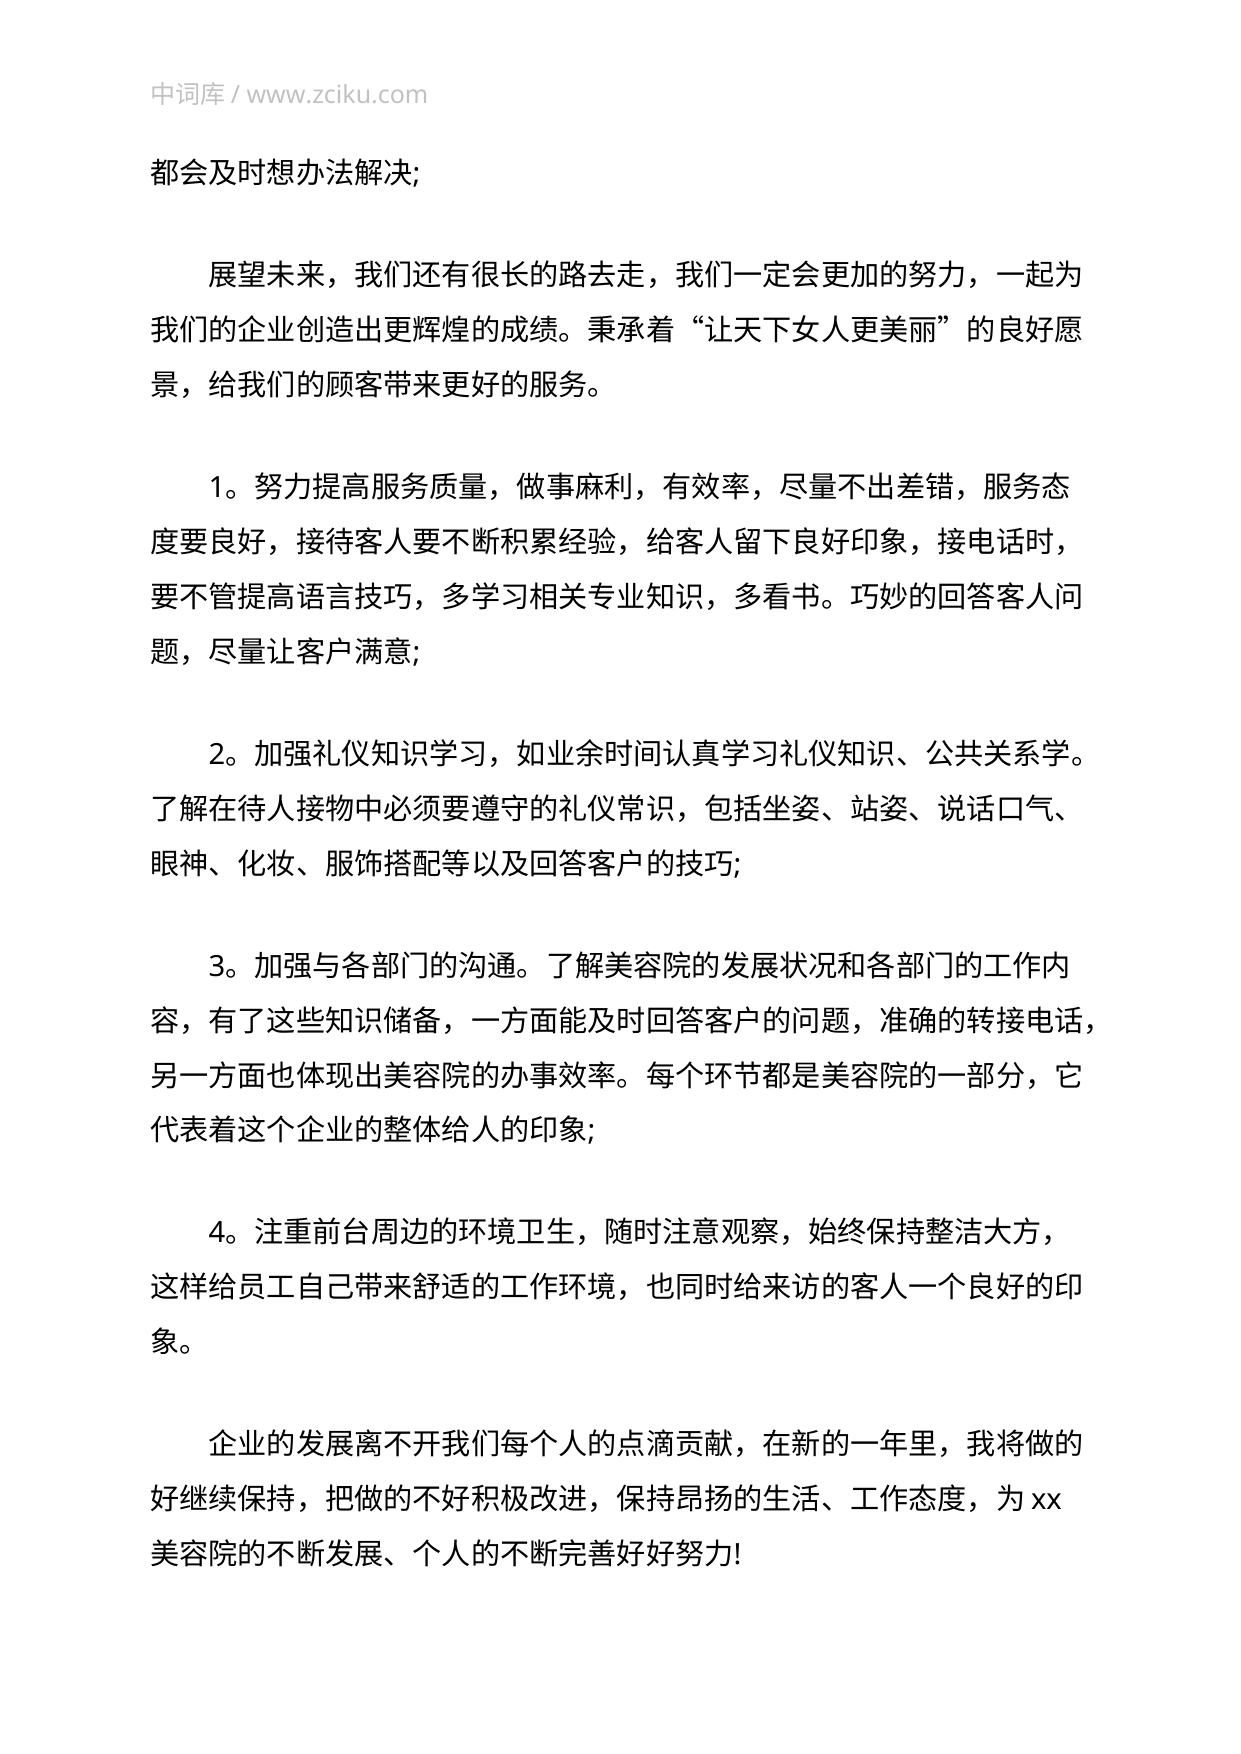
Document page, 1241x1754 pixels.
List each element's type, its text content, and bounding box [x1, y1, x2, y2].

text 4。注重前台周边的环境卫生，随时注意观察，始终保持整洁大方，这样给员工自己带来舒适的工作环境，也同时给来访的客人一个良好的印象。 [150, 1209, 1090, 1361]
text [150, 150, 1090, 192]
text 展望未来，我们还有很长的路去走，我们一定会更加的努力，一起为我们的企业创造出更辉煌的成绩。秉承着“让天下女人更美丽”的良好愿景，给我们的顾客带来更好的服务。 [150, 252, 1090, 404]
text 3。加强与各部门的沟通。了解美容院的发展状况和各部门的工作内容，有了这些知识储备，一方面能及时回答客户的问题，准确的转接电话，另一方面也体现出美容院的办事效率。每个环节都是美容院的一部分，它代表着这个企业的整体给人的印象; [150, 942, 1090, 1149]
text 企业的发展离不开我们每个人的点滴贡献，在新的一年里，我将做的好继续保持，把做的不好积极改进，保持昂扬的生活、工作态度，为xx美容院的不断发展、个人的不断完善好好努力! [150, 1421, 1090, 1573]
text 2。加强礼仪知识学习，如业余时间认真学习礼仪知识、公共关系学。了解在待人接物中必须要遵守的礼仪常识，包括坐姿、站姿、说话口气、眼神、化妆、服饰搭配等以及回答客户的技巧; [150, 730, 1090, 883]
text 1。努力提高服务质量，做事麻利，有效率，尽量不出差错，服务态度要良好，接待客人要不断积累经验，给客人留下良好印象，接电话时，要不管提高语言技巧，多学习相关专业知识，多看书。巧妙的回答客人问题，尽量让客户满意; [150, 463, 1090, 671]
